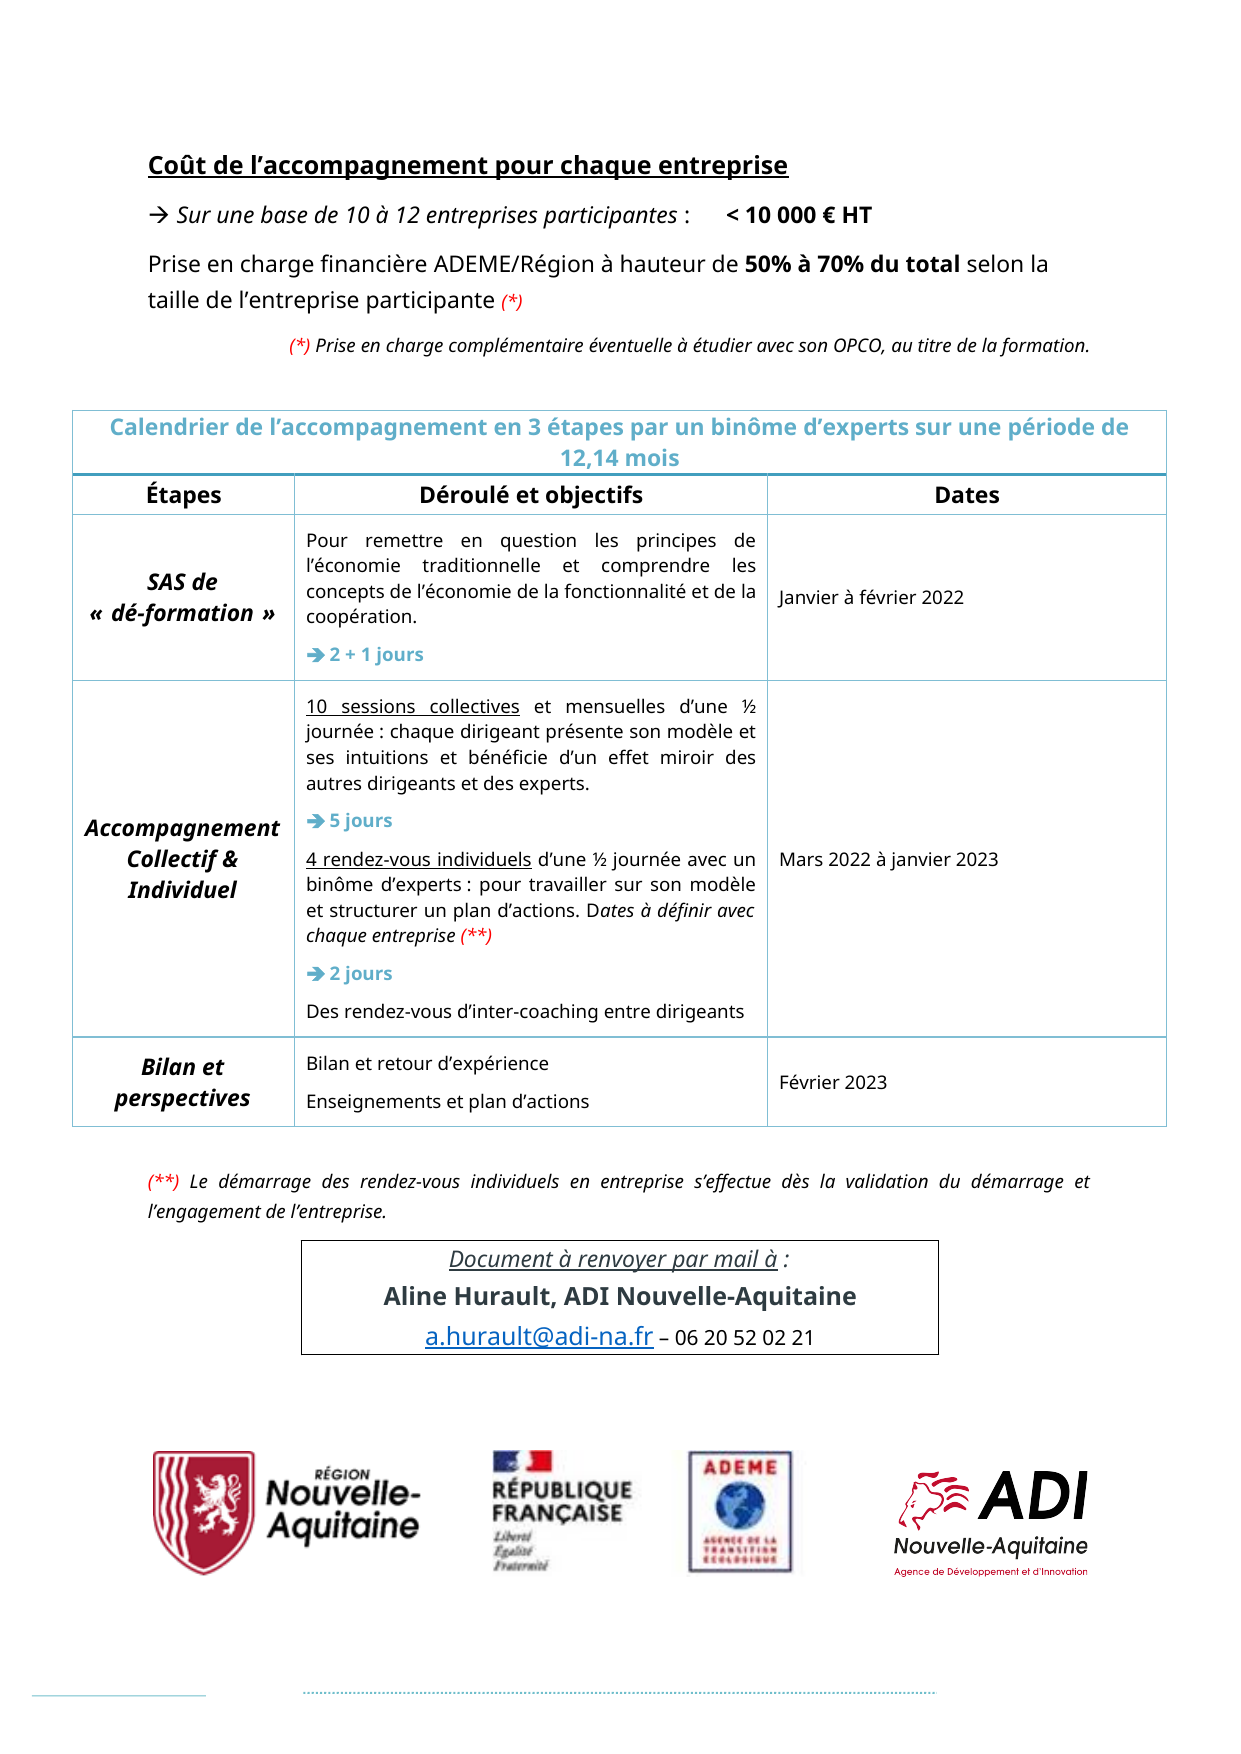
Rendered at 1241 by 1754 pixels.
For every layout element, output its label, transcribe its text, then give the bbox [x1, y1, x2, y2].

picture [153, 1451, 422, 1577]
table_cell Étapes [73, 476, 294, 513]
table_cell Mars 2022 à janvier 2023 [768, 681, 1166, 1036]
table_cell 10 sessions collectives et mensuelles d’une ½ journée : chaque dirigeant présente son modèle et ses intuitions et bénéficie d’un effet miroir des autres dirigeants et des experts. 5 jours 4 rendez-vous individuels d’une ½ journée avec un binôme d’experts : pour travailler sur son modèle et structurer un plan d’actions. Dates à définir avec chaque entreprise (**) 2 jours Des rendez-vous d’inter-coaching entre dirigeants [295, 681, 767, 1036]
text Coût de l’accompagnement pour chaque entreprise [148, 148, 1093, 182]
table_cell Bilan et perspectives [73, 1038, 294, 1126]
text Document à renvoyer par mail à : [302, 1241, 938, 1274]
table_cell Février 2023 [768, 1038, 1166, 1126]
text (**) Le démarrage des rendez-vous individuels en entreprise s’effectue dès la validation du démarrage et l’engagement de l’entreprise. [148, 1169, 1093, 1224]
picture [894, 1471, 1088, 1577]
table_cell Janvier à février 2022 [768, 515, 1166, 680]
table_cell Accompagnement Collectif & Individuel [73, 681, 294, 1036]
text Aline Hurault, ADI Nouvelle-Aquitaine [302, 1276, 938, 1313]
table_header Calendrier de l’accompagnement en 3 étapes par un binôme d’experts sur une période de 12,14 mois [73, 411, 1166, 473]
picture [492, 1450, 808, 1577]
table_cell Dates [768, 476, 1166, 513]
table_cell Pour remettre en question les principes de l’économie traditionnelle et comprendre les concepts de l’économie de la fonctionnalité et de la coopération. 2 + 1 jours [295, 515, 767, 680]
table_cell Bilan et retour d’expérience Enseignements et plan d’actions [295, 1038, 767, 1126]
text Sur une base de 10 à 12 entreprises participantes : < 10 000 € HT [148, 199, 1093, 231]
text Prise en charge financière ADEME/Région à hauteur de 50% à 70% du total selon la taille de l’entreprise participante (*) [148, 248, 1093, 315]
text (*) Prise en charge complémentaire éventuelle à étudier avec son OPCO, au titre de la formation. [148, 332, 1093, 358]
table_cell SAS de « dé-formation » [73, 515, 294, 680]
text a.hurault@adi-na.fr – 06 20 52 02 21 [302, 1315, 938, 1354]
table_cell Déroulé et objectifs [295, 476, 767, 513]
